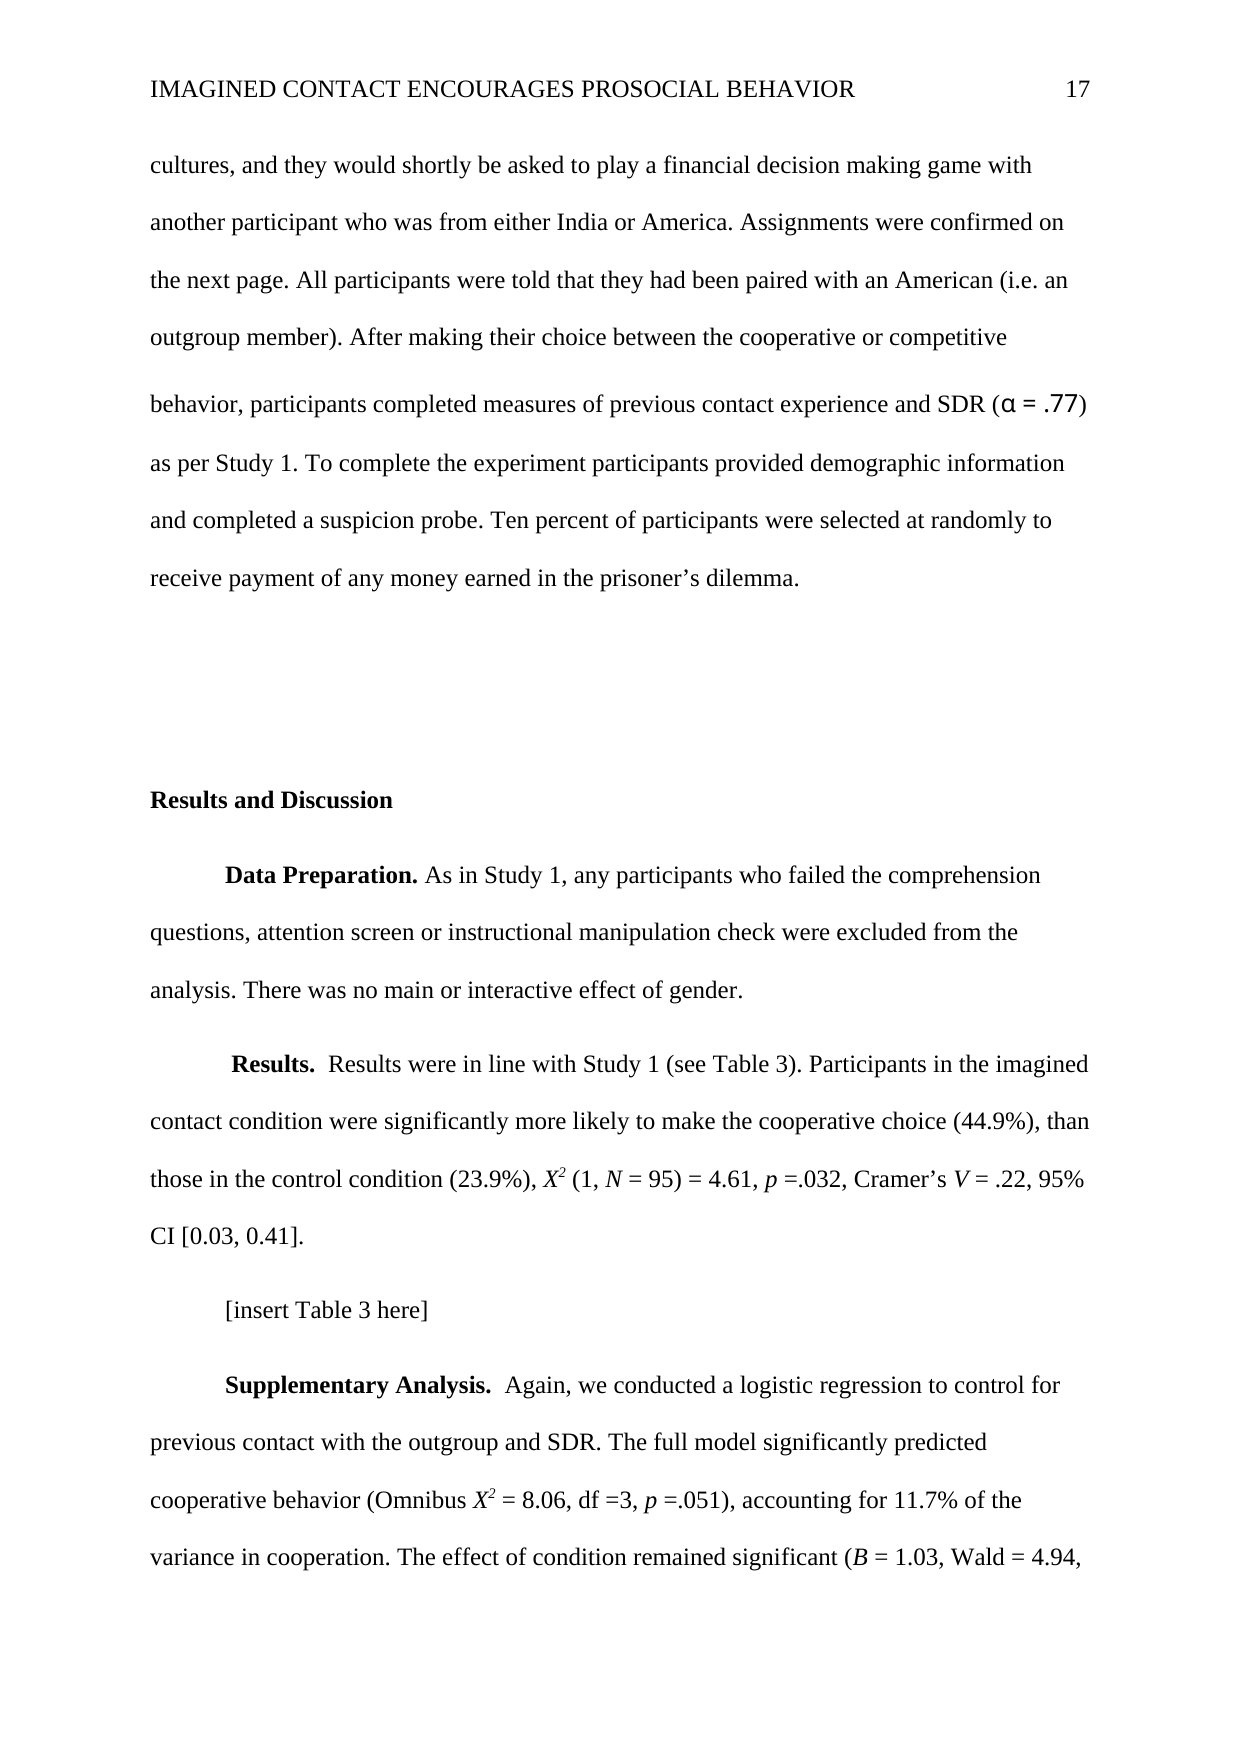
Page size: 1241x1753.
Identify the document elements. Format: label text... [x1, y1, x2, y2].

text Results. Results were in line with Study 1 (see Table 3). Participants in the imagined contact condition were significantly more likely to make the cooperative choice (44.9%), than those in the control condition (23.9%), X2 (1, N = 95) = 4.61, p =.032, Cramer’s V = .22, 95% CI [0.03, 0.41]. [150, 1049, 1090, 1250]
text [150, 150, 1090, 592]
text Results and Discussion [150, 786, 1090, 814]
text Data Preparation. As in Study 1, any participants who failed the comprehension questions, attention screen or instructional manipulation check were excluded from the analysis. There was no main or interactive effect of gender. [150, 860, 1090, 1003]
text [insert Table 3 here] [150, 1296, 1090, 1324]
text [150, 1370, 1090, 1571]
